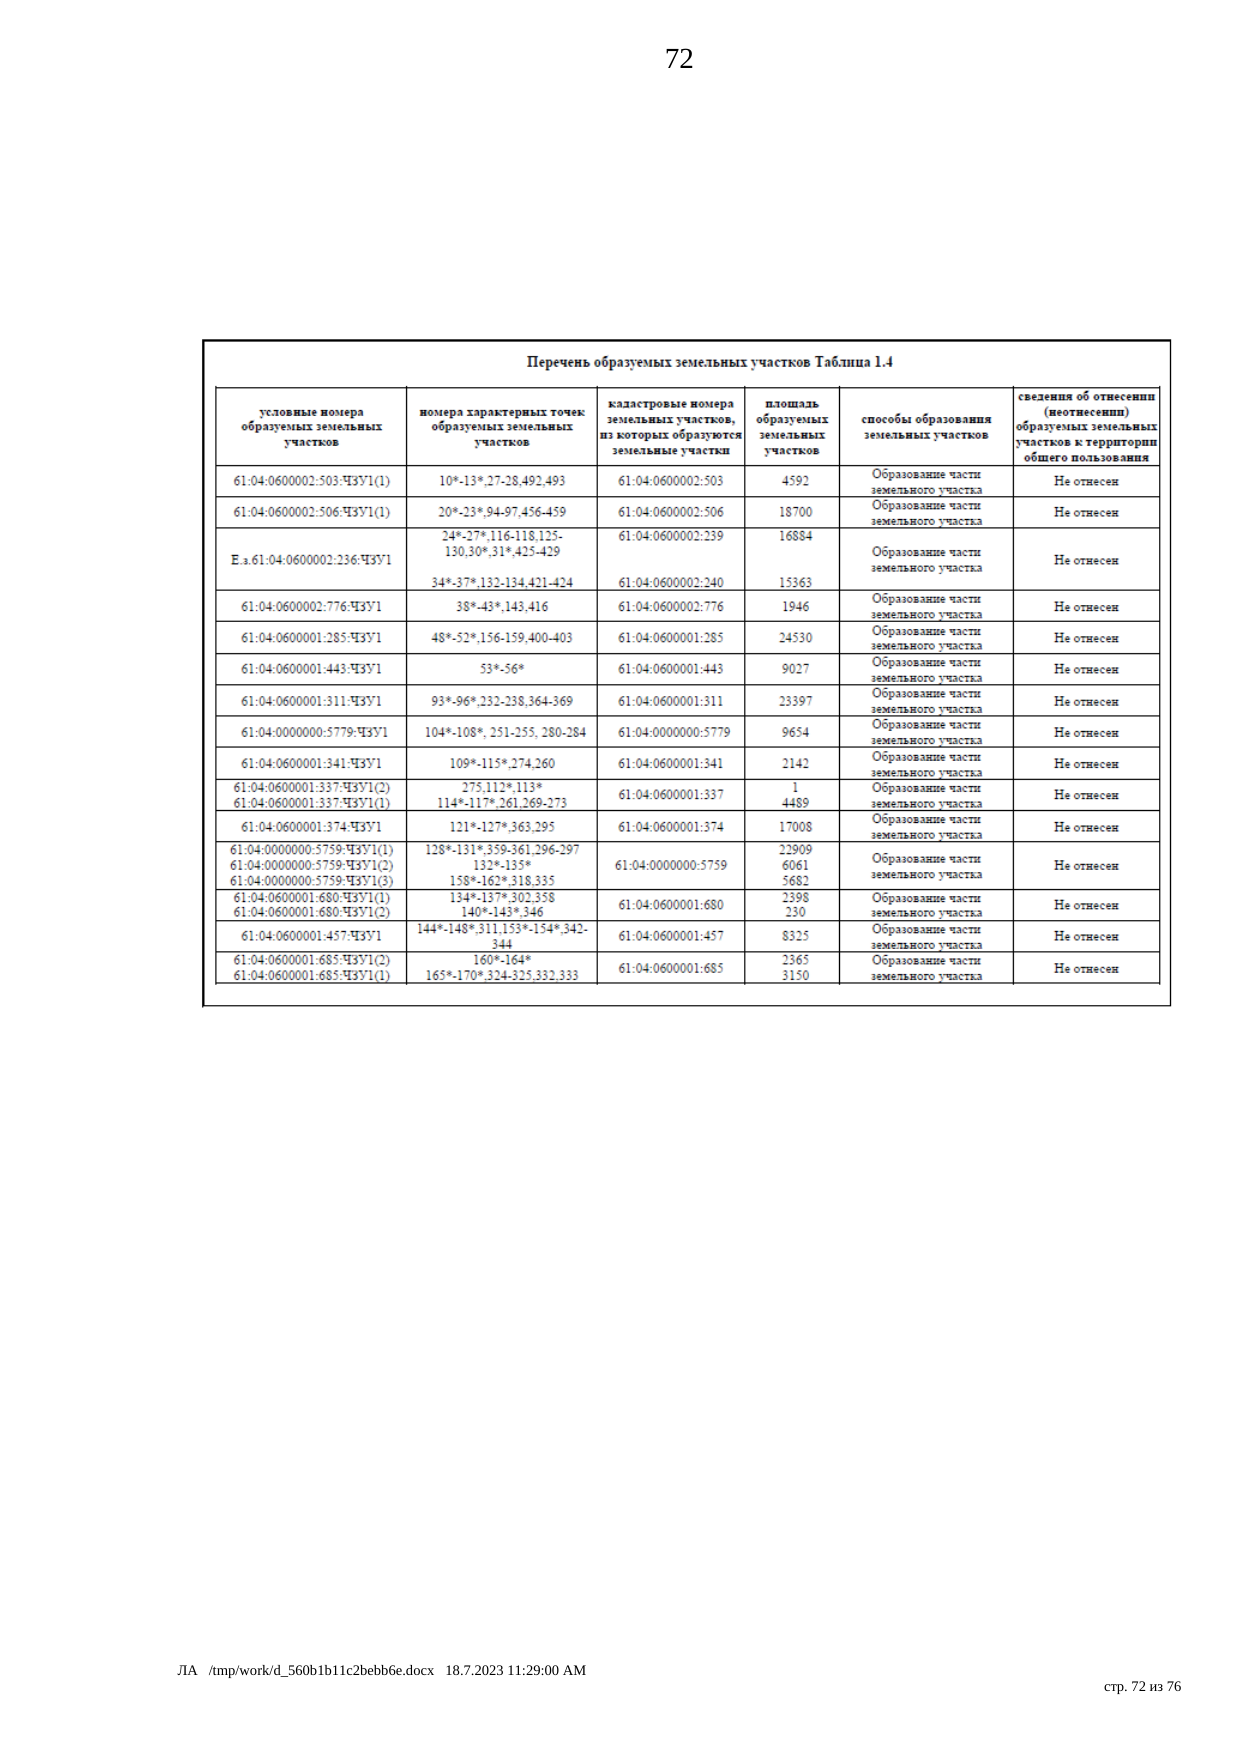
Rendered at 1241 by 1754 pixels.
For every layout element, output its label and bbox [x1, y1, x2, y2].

picture [177, 319, 1182, 1022]
